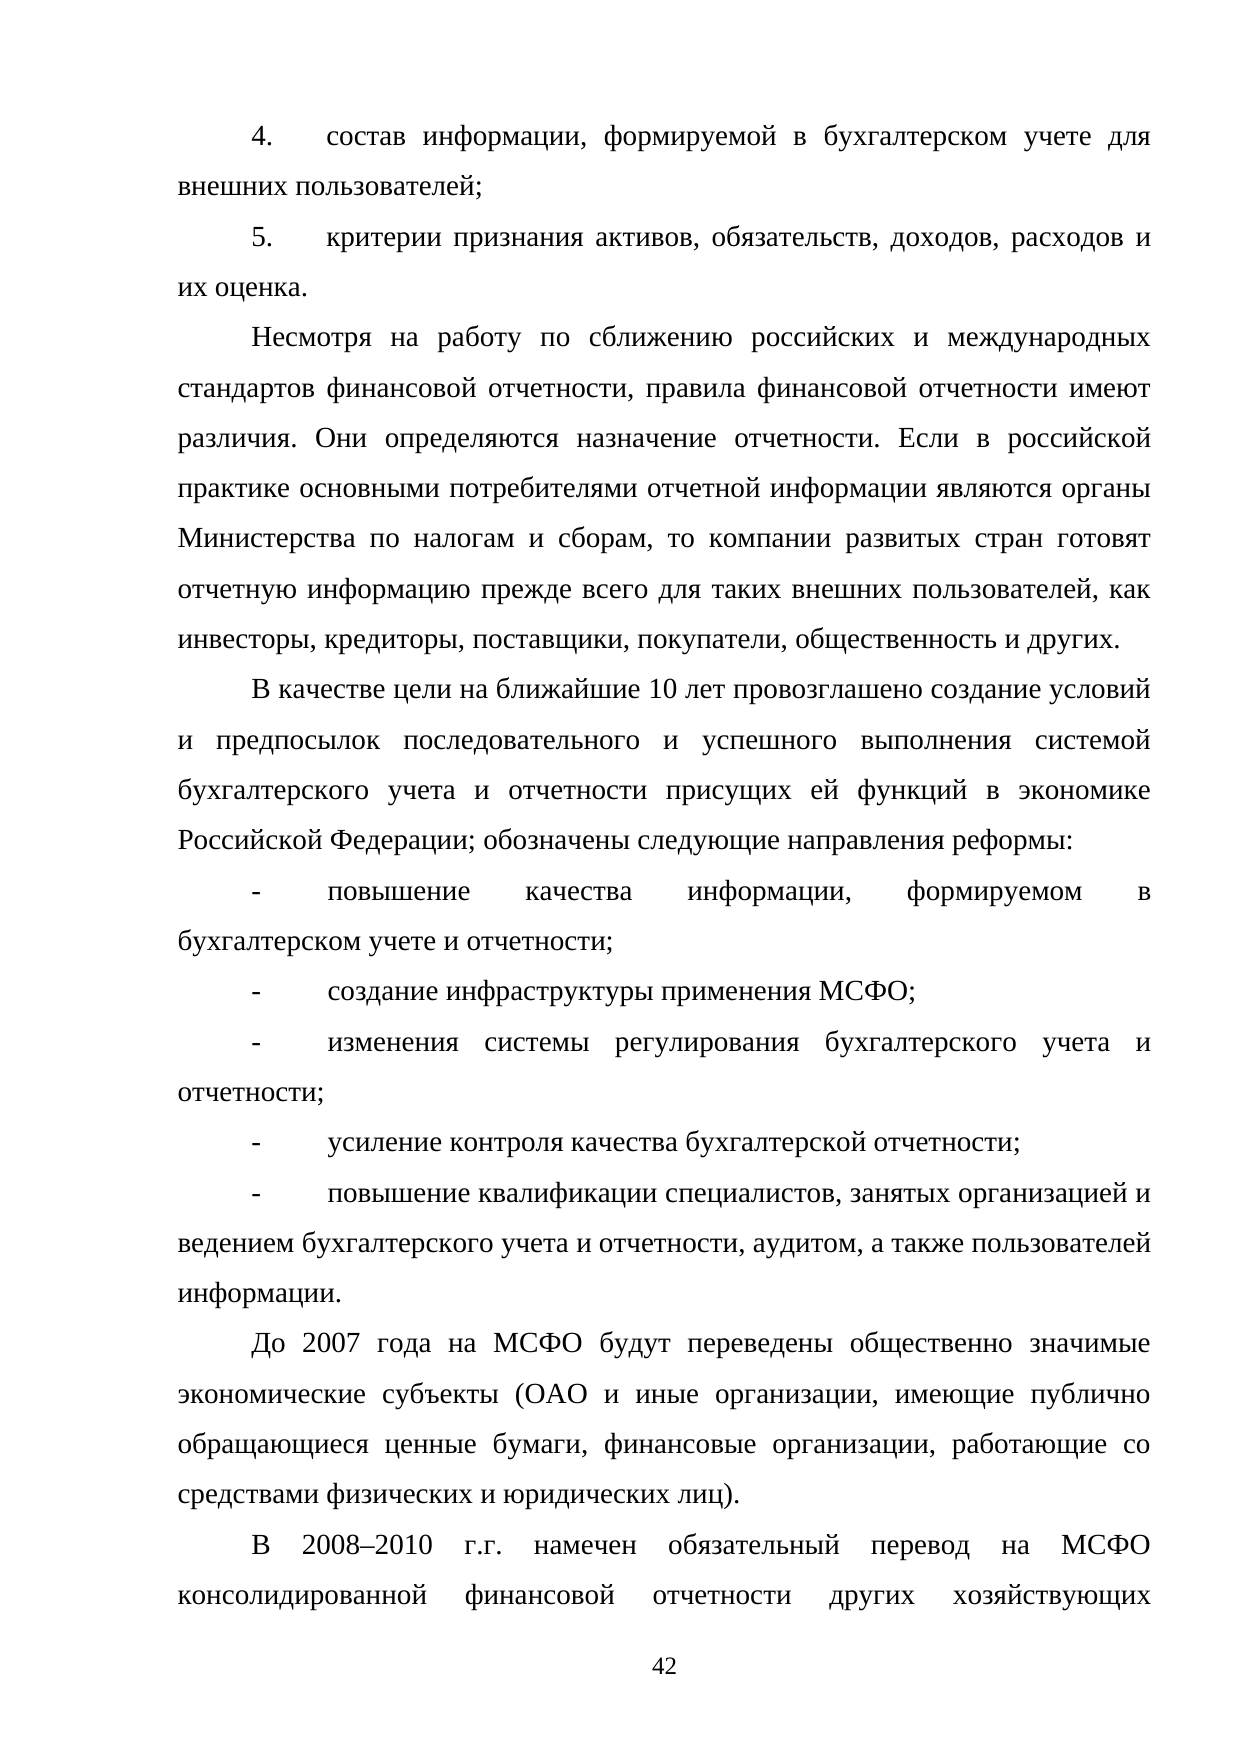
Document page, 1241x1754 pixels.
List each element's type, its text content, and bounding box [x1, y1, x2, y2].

list усиление контроля качества бухгалтерской отчетности; [177, 1124, 1152, 1158]
list повышение квалификации специалистов, занятых организацией и ведением бухгалтерского учета и отчетности, аудитом, а также пользователей информации. [177, 1175, 1152, 1309]
list изменения системы регулирования бухгалтерского учета и отчетности; [177, 1024, 1152, 1108]
list повышение качества информации, формируемом в бухгалтерском учете и отчетности; [177, 873, 1152, 957]
text Несмотря на работу по сближению российских и международных стандартов финансовой отчетности, правила финансовой отчетности имеют различия. Они определяются назначение отчетности. Если в российской практике основными потребителями отчетной информации являются органы Министерства по налогам и сборам, то компании развитых стран готовят отчетную информацию прежде всего для таких внешних пользователей, как инвесторы, кредиторы, поставщики, покупатели, общественность и других. [177, 319, 1152, 655]
text До 2007 года на МСФО будут переведены общественно значимые экономические субъекты (ОАО и иные организации, имеющие публично обращающиеся ценные бумаги, финансовые организации, работающие со средствами физических и юридических лиц). [177, 1326, 1152, 1510]
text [177, 1527, 1152, 1611]
list критерии признания активов, обязательств, доходов, расходов и их оценка. [177, 219, 1152, 303]
list состав информации, формируемой в бухгалтерском учете для внешних пользователей; [177, 118, 1152, 202]
text В качестве цели на ближайшие 10 лет провозглашено создание условий и предпосылок последовательного и успешного выполнения системой бухгалтерского учета и отчетности присущих ей функций в экономике Российской Федерации; обозначены следующие направления реформы: [177, 672, 1152, 856]
list создание инфраструктуры применения МСФО; [177, 973, 1152, 1007]
